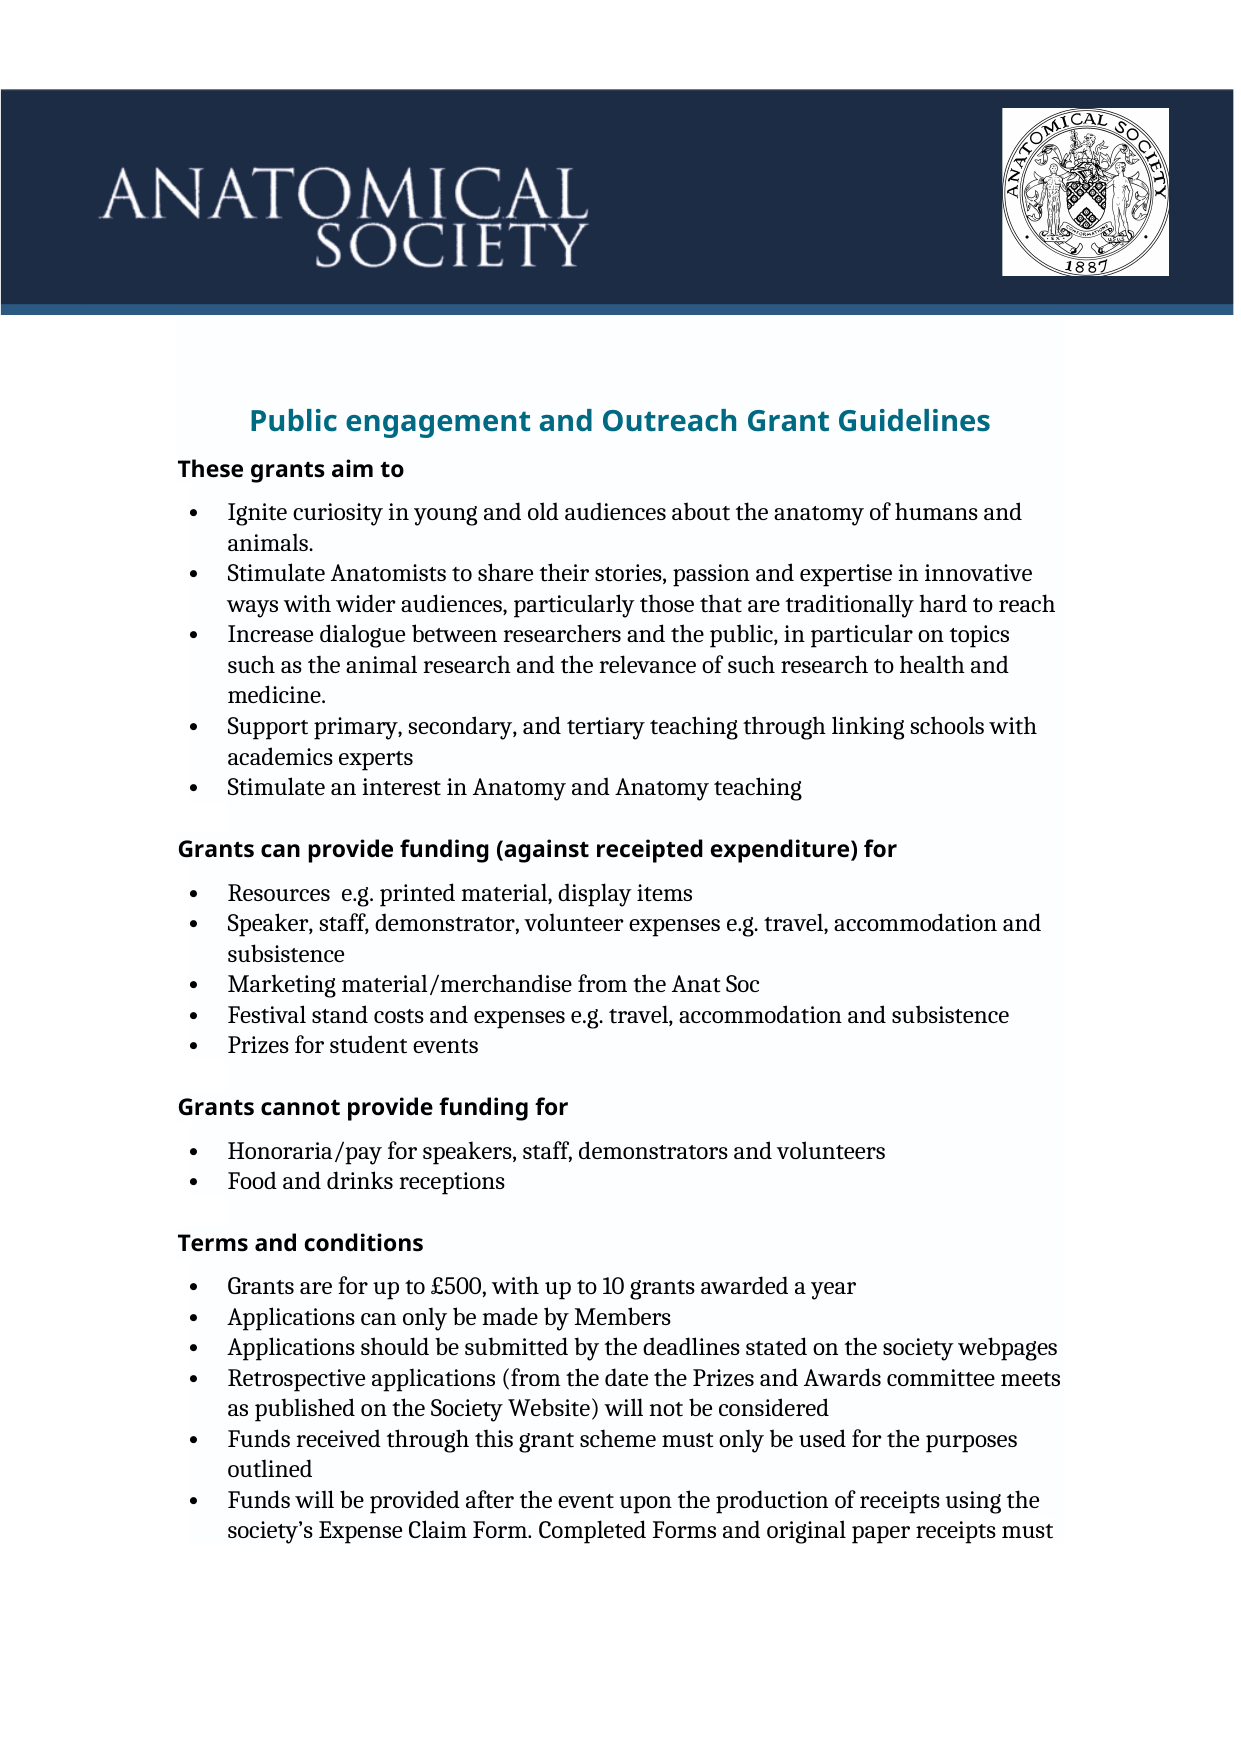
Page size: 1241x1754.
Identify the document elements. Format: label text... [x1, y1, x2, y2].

list Retrospective applications (from the date the Prizes and Awards committee meets as published on the Society Website) will not be considered [190, 1362, 1063, 1423]
text Grants cannot provide funding for [177, 1091, 1063, 1122]
list Applications should be submitted by the deadlines stated on the society webpages [190, 1331, 1063, 1362]
list Speaker, staff, demonstrator, volunteer expenses e.g. travel, accommodation and subsistence [190, 907, 1063, 968]
list Applications can only be made by Members [190, 1301, 1063, 1331]
list Resources e.g. printed material, display items [190, 877, 1063, 907]
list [190, 1484, 1063, 1545]
list Increase dialogue between researchers and the public, in particular on topics such as the animal research and the relevance of such research to health and medicine. [190, 619, 1063, 710]
list Food and drinks receptions [190, 1165, 1063, 1196]
list Funds received through this grant scheme must only be used for the purposes outlined [190, 1423, 1063, 1484]
picture [0, 89, 1233, 314]
list Stimulate an interest in Anatomy and Anatomy teaching [190, 771, 1063, 802]
text These grants aim to [177, 453, 1063, 484]
text Public engagement and Outreach Grant Guidelines [177, 401, 1063, 440]
list Festival stand costs and expenses e.g. travel, accommodation and subsistence [190, 999, 1063, 1029]
list Ignite curiosity in young and old audiences about the anatomy of humans and animals. [190, 497, 1063, 558]
list Prizes for student events [190, 1029, 1063, 1060]
text Grants can provide funding (against receipted expenditure) for [177, 833, 1063, 864]
text Terms and conditions [177, 1226, 1063, 1258]
list Marketing material/merchandise from the Anat Soc [190, 968, 1063, 999]
list Support primary, secondary, and tertiary teaching through linking schools with academics experts [190, 710, 1063, 771]
list Grants are for up to £500, with up to 10 grants awarded a year [190, 1270, 1063, 1301]
list Stimulate Anatomists to share their stories, passion and expertise in innovative ways with wider audiences, particularly those that are traditionally hard to reach [190, 558, 1063, 619]
list Honoraria/pay for speakers, staff, demonstrators and volunteers [190, 1135, 1063, 1165]
